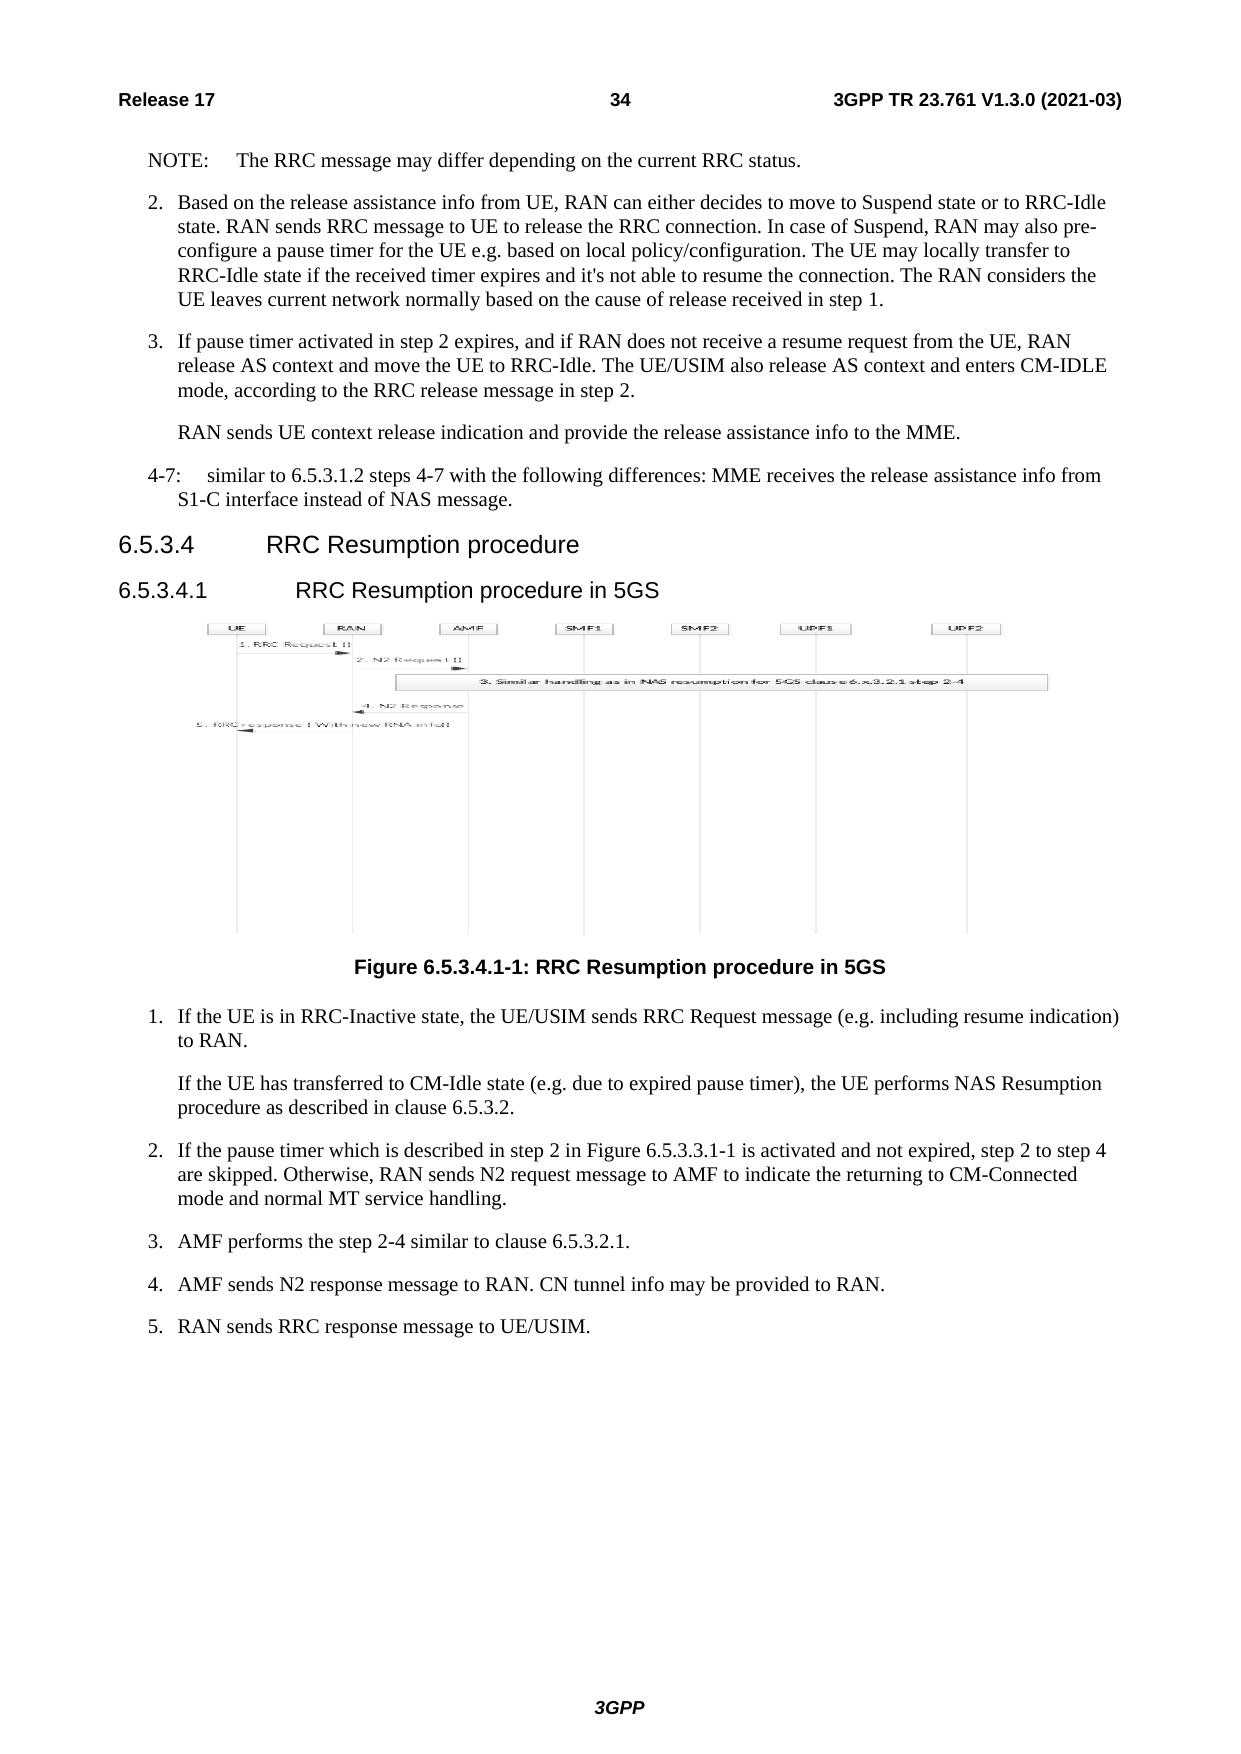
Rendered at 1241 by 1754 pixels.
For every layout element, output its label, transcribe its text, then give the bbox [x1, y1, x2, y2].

text 1. If the UE is in RRC-Inactive state, the UE/USIM sends RRC Request message (e.g. including resume indication) to RAN. [148, 1004, 1122, 1052]
text Figure 6.5.3.4.1-1: RRC Resumption procedure in 5GS [118, 955, 1122, 979]
text 2. Based on the release assistance info from UE, RAN can either decides to move to Suspend state or to RRC-Idle state. RAN sends RRC message to UE to release the RRC connection. In case of Suspend, RAN may also pre-configure a pause timer for the UE e.g. based on local policy/configuration. The UE may locally transfer to RRC-Idle state if the received timer expires and it's not able to resume the connection. The RAN considers the UE leaves current network normally based on the cause of release received in step 1. [148, 190, 1122, 311]
text NOTE: The RRC message may differ depending on the current RRC status. [148, 147, 1122, 172]
text 4-7: similar to 6.5.3.1.2 steps 4-7 with the following differences: MME receives the release assistance info from S1-C interface instead of NAS message. [148, 463, 1122, 511]
text 2. If the pause timer which is described in step 2 in Figure 6.5.3.3.1-1 is activated and not expired, step 2 to step 4 are skipped. Otherwise, RAN sends N2 request message to AMF to indicate the returning to CM-Connected mode and normal MT service handling. [148, 1138, 1122, 1210]
text 4. AMF sends N2 response message to RAN. CN tunnel info may be provided to RAN. [148, 1272, 1122, 1296]
subtitle 6.5.3.4 RRC Resumption procedure [118, 530, 1122, 559]
text 3. AMF performs the step 2-4 similar to clause 6.5.3.2.1. [148, 1229, 1122, 1253]
text RAN sends UE context release indication and provide the release assistance info to the MME. [148, 420, 1122, 444]
text 3. If pause timer activated in step 2 expires, and if RAN does not receive a resume request from the UE, RAN release AS context and move the UE to RRC-Idle. The UE/USIM also release AS context and enters CM-IDLE mode, according to the RRC release message in step 2. [148, 329, 1122, 402]
subtitle 6.5.3.4.1 RRC Resumption procedure in 5GS [118, 577, 1122, 604]
text 5. RAN sends RRC response message to UE/USIM. [148, 1314, 1122, 1338]
text If the UE has transferred to CM-Idle state (e.g. due to expired pause timer), the UE performs NAS Resumption procedure as described in clause 6.5.3.2. [148, 1071, 1122, 1119]
